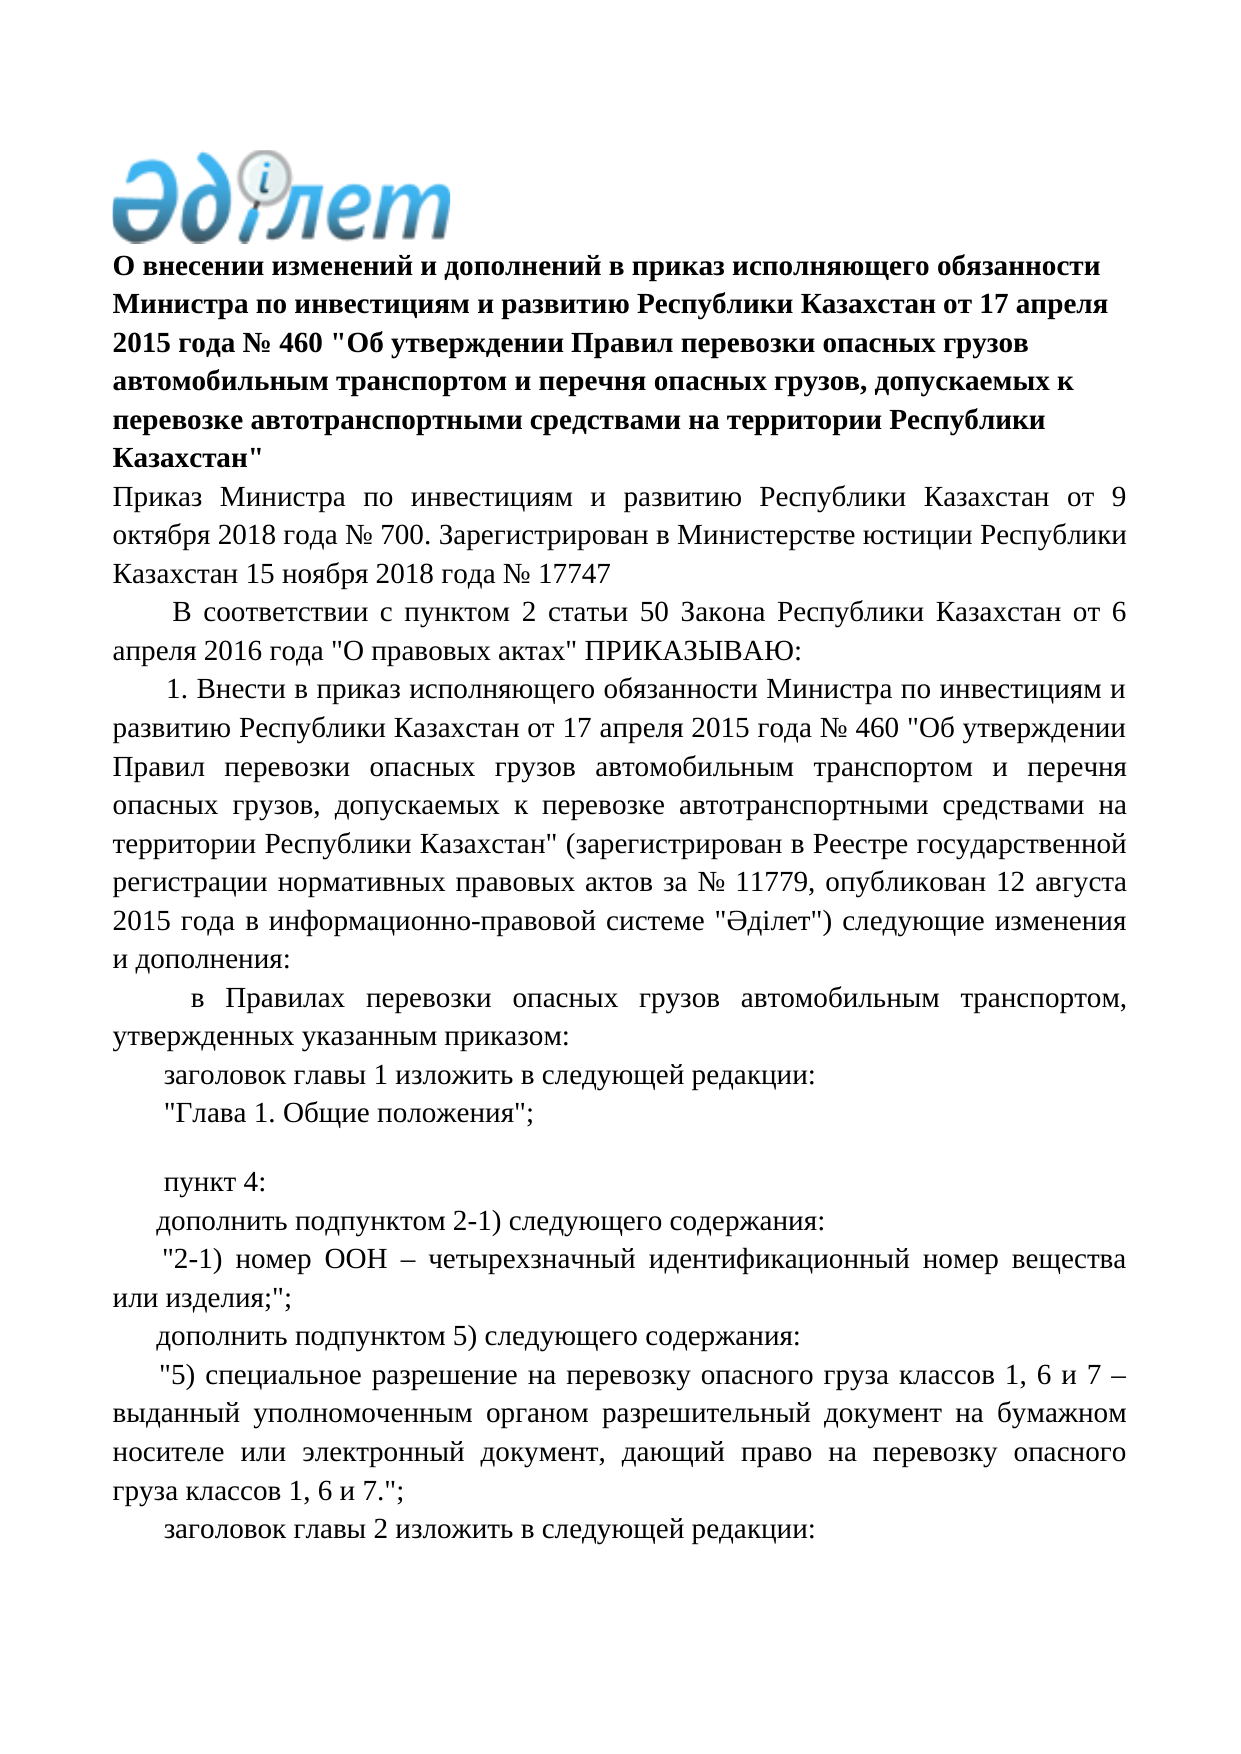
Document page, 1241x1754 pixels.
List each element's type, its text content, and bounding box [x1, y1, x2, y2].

text пункт 4: [112, 1164, 1128, 1198]
text "Глава 1. Общие положения"; [112, 1096, 1128, 1129]
text заголовок главы 2 изложить в следующей редакции: [112, 1511, 1128, 1545]
text В соответствии с пунктом 2 статьи 50 Закона Республики Казахстан от 6 апреля 2016 года "О правовых актах" ПРИКАЗЫВАЮ: [112, 594, 1128, 667]
text дополнить подпунктом 5) следующего содержания: [112, 1318, 1128, 1352]
text О внесении изменений и дополнений в приказ исполняющего обязанности Министра по инвестициям и развитию Республики Казахстан от 17 апреля 2015 года № 460 "Об утверждении Правил перевозки опасных грузов автомобильным транспортом и перечня опасных грузов, допускаемых к перевозке автотранспортными средствами на территории Республики Казахстан" [112, 248, 1128, 474]
text дополнить подпунктом 2-1) следующего содержания: [112, 1203, 1128, 1236]
text в Правилах перевозки опасных грузов автомобильным транспортом, утвержденных указанным приказом: [112, 980, 1128, 1052]
text "2-1) номер ООН – четырехзначный идентификационный номер вещества или изделия;"; [112, 1241, 1128, 1313]
text Приказ Министра по инвестициям и развитию Республики Казахстан от 9 октября 2018 года № 700. Зарегистрирован в Министерстве юстиции Республики Казахстан 15 ноября 2018 года № 17747 [112, 479, 1128, 589]
text "5) специальное разрешение на перевозку опасного груза классов 1, 6 и 7 – выданный уполномоченным органом разрешительный документ на бумажном носителе или электронный документ, дающий право на перевозку опасного груза классов 1, 6 и 7."; [112, 1357, 1128, 1506]
text заголовок главы 1 изложить в следующей редакции: [112, 1057, 1128, 1091]
text 1. Внести в приказ исполняющего обязанности Министра по инвестициям и развитию Республики Казахстан от 17 апреля 2015 года № 460 "Об утверждении Правил перевозки опасных грузов автомобильным транспортом и перечня опасных грузов, допускаемых к перевозке автотранспортными средствами на территории Республики Казахстан" (зарегистрирован в Реестре государственной регистрации нормативных правовых актов за № 11779, опубликован 12 августа 2015 года в информационно-правовой системе "Әділет") следующие изменения и дополнения: [112, 672, 1128, 975]
picture [112, 150, 451, 244]
